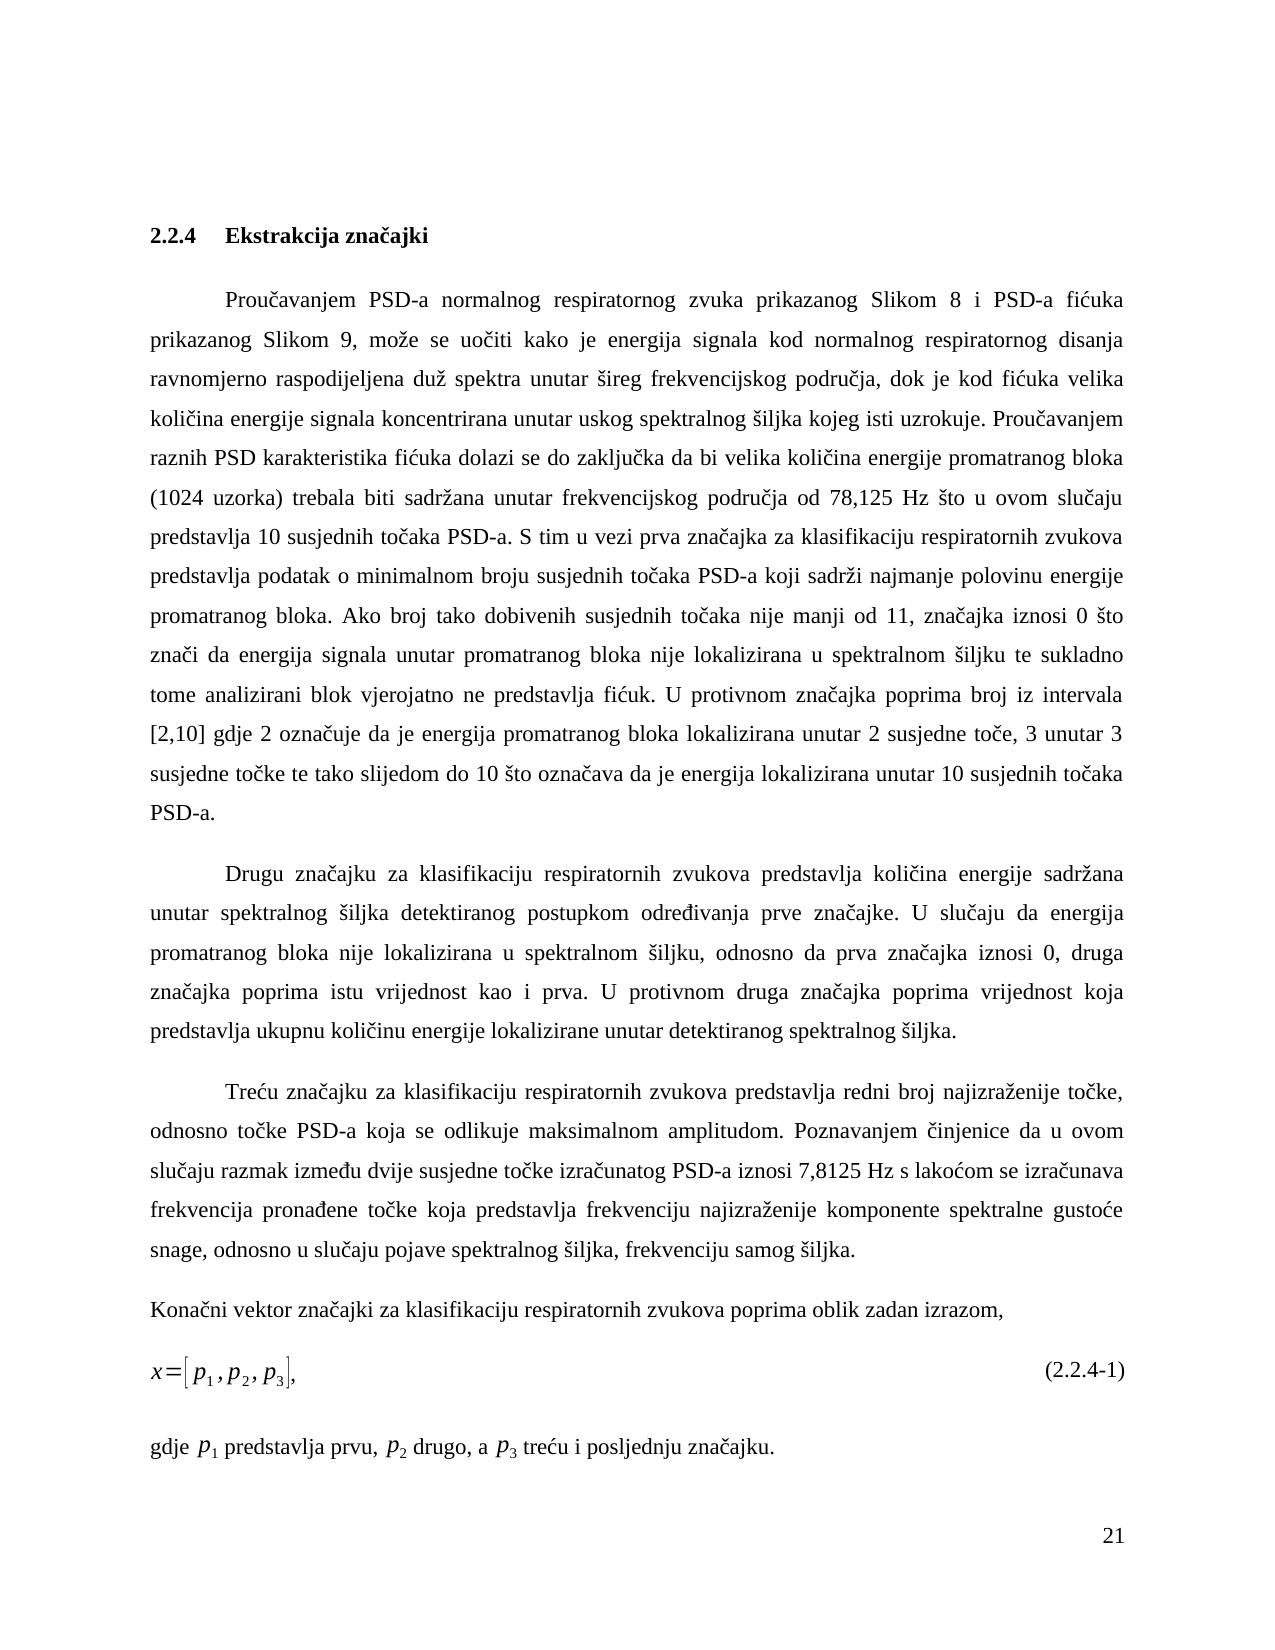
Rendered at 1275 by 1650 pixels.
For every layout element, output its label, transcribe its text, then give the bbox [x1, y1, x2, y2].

text Proučavanjem PSD-a normalnog respiratornog zvuka prikazanog Slikom 8 i PSD-a fićuka prikazanog Slikom 9, može se uočiti kako je energija signala kod normalnog respiratornog disanja ravnomjerno raspodijeljena duž spektra unutar šireg frekvencijskog područja, dok je kod fićuka velika količina energije signala koncentrirana unutar uskog spektralnog šiljka kojeg isti uzrokuje. Proučavanjem raznih PSD karakteristika fićuka dolazi se do zaključka da bi velika količina energije promatranog bloka (1024 uzorka) trebala biti sadržana unutar frekvencijskog područja od 78,125 Hz što u ovom slučaju predstavlja 10 susjednih točaka PSD-a. S tim u vezi prva značajka za klasifikaciju respiratornih zvukova predstavlja podatak o minimalnom broju susjednih točaka PSD-a koji sadrži najmanje polovinu energije promatranog bloka. Ako broj tako dobivenih susjednih točaka nije manji od 11, značajka iznosi 0 što znači da energija signala unutar promatranog bloka nije lokalizirana u spektralnom šiljku te sukladno tome analizirani blok vjerojatno ne predstavlja fićuk. U protivnom značajka poprima broj iz intervala [2,10] gdje 2 označuje da je energija promatranog bloka lokalizirana unutar 2 susjedne toče, 3 unutar 3 susjedne točke te tako slijedom do 10 što označava da je energija lokalizirana unutar 10 susjednih točaka PSD-a. [150, 201, 1125, 826]
table_header (2.2.4-1) [844, 1356, 1136, 1431]
text Konačni vektor značajki za klasifikaciju respiratornih zvukova poprima oblik zadan izrazom, [150, 1296, 1125, 1322]
table_header , [139, 1356, 844, 1431]
subtitle Ekstrakcija značajki [150, 222, 644, 248]
text Treću značajku za klasifikaciju respiratornih zvukova predstavlja redni broj najizraženije točke, odnosno točke PSD-a koja se odlikuje maksimalnom amplitudom. Poznavanjem činjenice da u ovom slučaju razmak između dvije susjedne točke izračunatog PSD-a iznosi 7,8125 Hz s lakoćom se izračunava frekvencija pronađene točke koja predstavlja frekvenciju najizraženije komponente spektralne gustoće snage, odnosno u slučaju pojave spektralnog šiljka, frekvenciju samog šiljka. [150, 1078, 1125, 1262]
text gdje predstavlja prvu, drugo, a treću i posljednju značajku. [150, 1431, 1125, 1462]
text Drugu značajku za klasifikaciju respiratornih zvukova predstavlja količina energije sadržana unutar spektralnog šiljka detektiranog postupkom određivanja prve značajke. U slučaju da energija promatranog bloka nije lokalizirana u spektralnom šiljku, odnosno da prva značajka iznosi 0, druga značajka poprima istu vrijednost kao i prva. U protivnom druga značajka poprima vrijednost koja predstavlja ukupnu količinu energije lokalizirane unutar detektiranog spektralnog šiljka. [150, 860, 1125, 1044]
